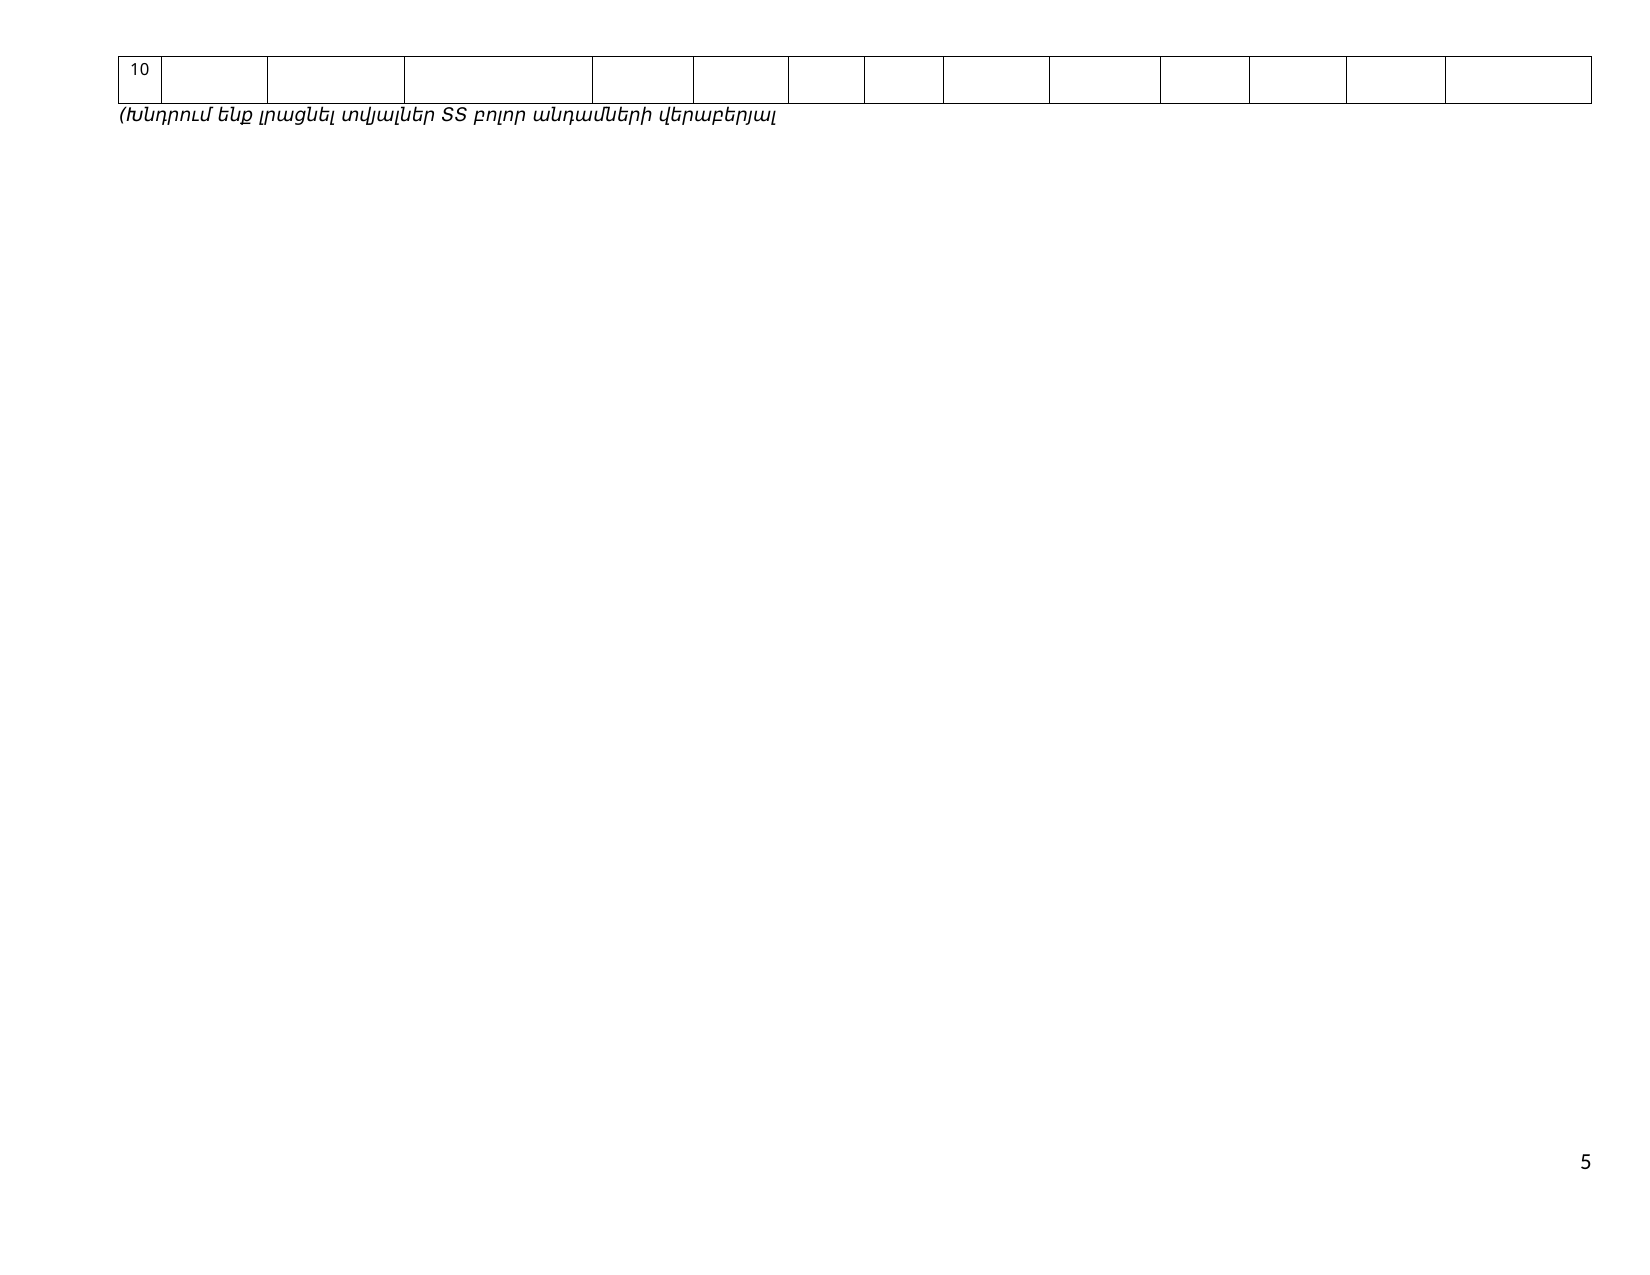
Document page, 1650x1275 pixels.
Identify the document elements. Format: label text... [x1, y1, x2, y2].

table_cell [1347, 57, 1445, 103]
table_cell [944, 57, 1049, 103]
table_cell [1161, 57, 1249, 103]
table_cell [593, 57, 693, 103]
table_cell [405, 57, 592, 103]
text (Խնդրում ենք լրացնել տվյալներ ՏՏ բոլոր անդամների վերաբերյալ [119, 104, 1592, 126]
table_cell [268, 57, 404, 103]
table_cell [694, 57, 788, 103]
table_cell [1050, 57, 1160, 103]
table_cell [1250, 57, 1346, 103]
table_cell [1446, 57, 1591, 103]
table_cell [789, 57, 864, 103]
table_cell 10 [119, 57, 161, 103]
table_cell [162, 57, 267, 103]
table_cell [865, 57, 943, 103]
